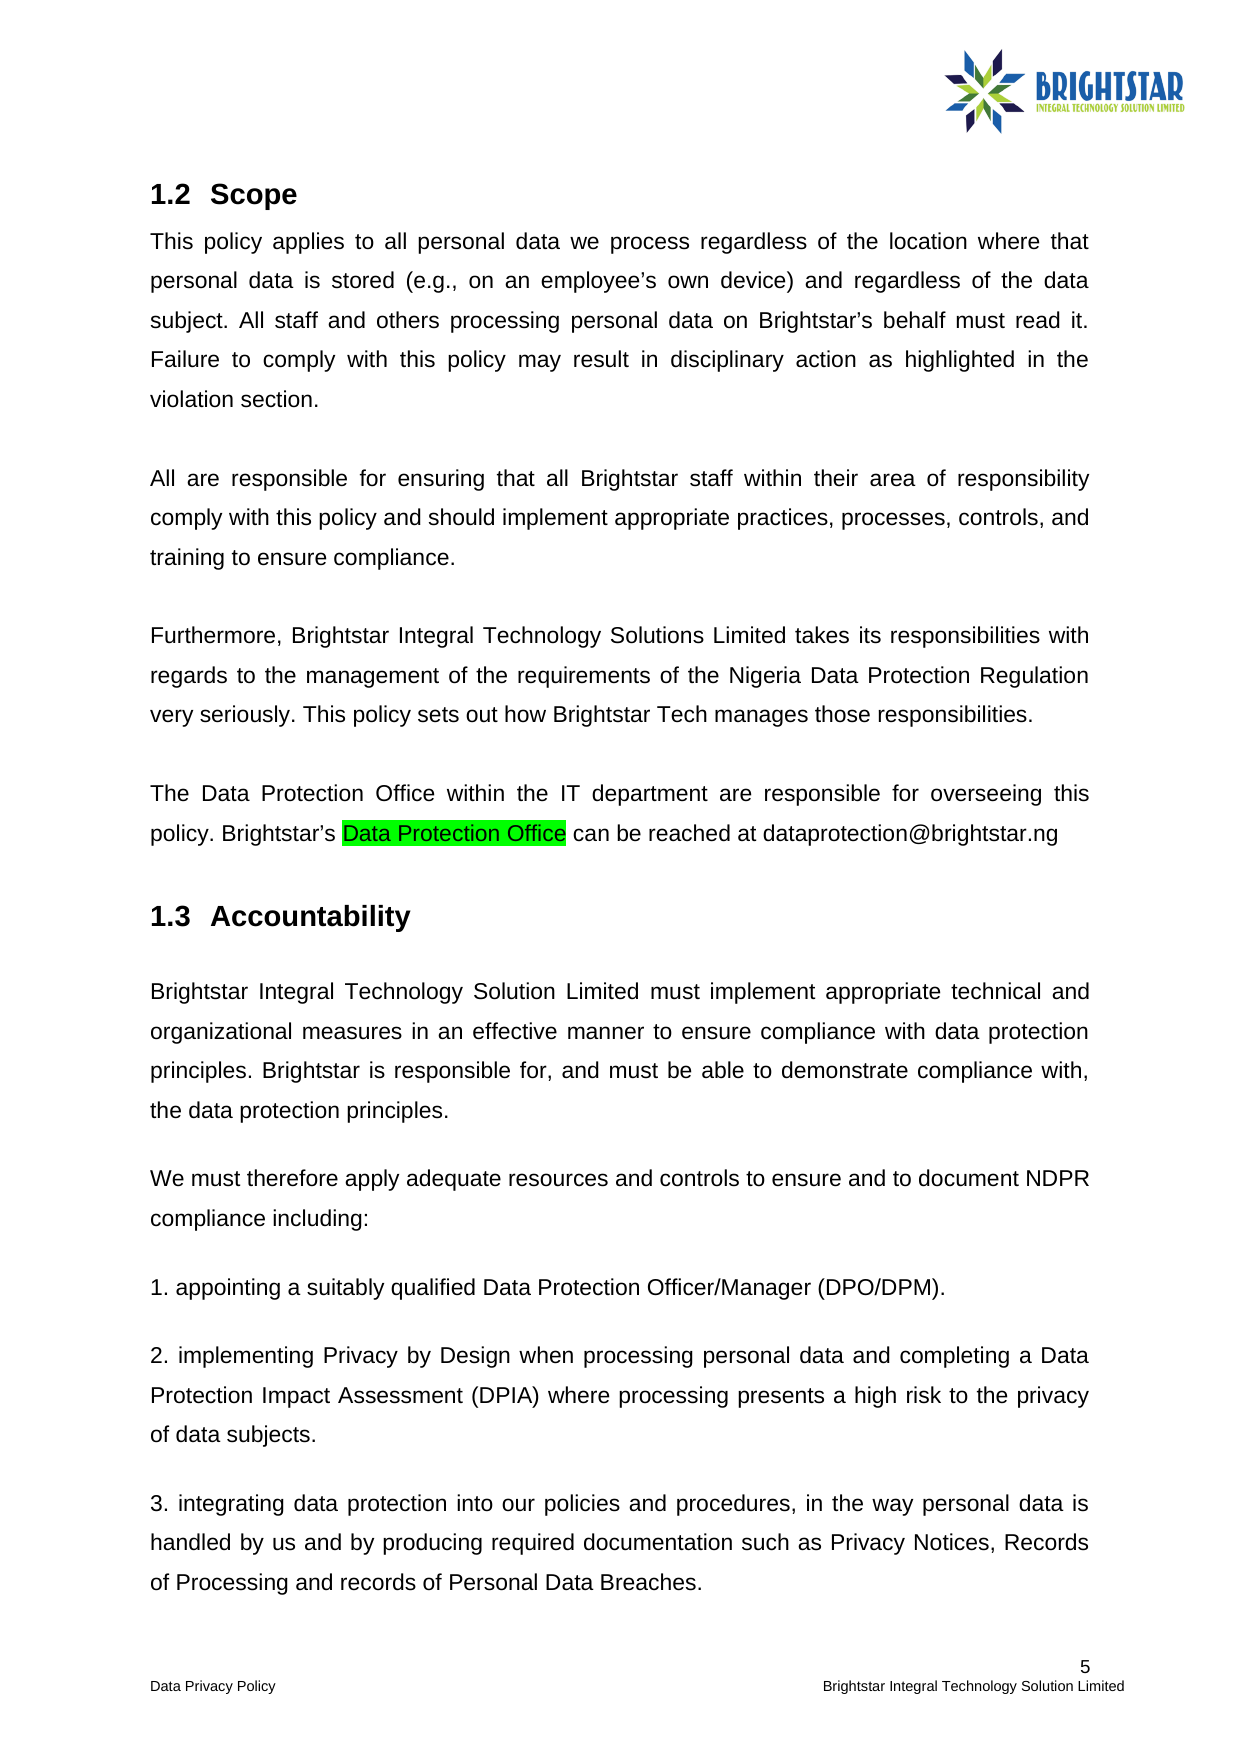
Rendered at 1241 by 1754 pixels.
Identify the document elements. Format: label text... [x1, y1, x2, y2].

text Brightstar Integral Technology Solution Limited must implement appropriate technical and organizational measures in an effective manner to ensure compliance with data protection principles. Brightstar is responsible for, and must be able to demonstrate compliance with, the data protection principles. [150, 978, 1090, 1123]
text 1. appointing a suitably qualified Data Protection Officer/Manager (DPO/DPM). [150, 1273, 1090, 1300]
text All are responsible for ensuring that all Brightstar staff within their area of responsibility comply with this policy and should implement appropriate practices, processes, controls, and training to ensure compliance. [150, 464, 1090, 570]
text Furthermore, Brightstar Integral Technology Solutions Limited takes its responsibilities with regards to the management of the requirements of the Nigeria Data Protection Regulation very seriously. This policy sets out how Brightstar Tech manages those responsibilities. [150, 622, 1090, 728]
subtitle Scope [150, 177, 1090, 211]
text We must therefore apply adequate resources and controls to ensure and to document NDPR compliance including: [150, 1165, 1090, 1231]
text This policy applies to all personal data we process regardless of the location where that personal data is stored (e.g., on an employee’s own device) and regardless of the data subject. All staff and others processing personal data on Brightstar’s behalf must read it. Failure to comply with this policy may result in disciplinary action as highlighted in the violation section. [150, 228, 1090, 412]
text 2. implementing Privacy by Design when processing personal data and completing a Data Protection Impact Assessment (DPIA) where processing presents a high risk to the privacy of data subjects. [150, 1342, 1090, 1447]
text 3. integrating data protection into our policies and procedures, in the way personal data is handled by us and by producing required documentation such as Privacy Notices, Records of Processing and records of Personal Data Breaches. [150, 1490, 1090, 1595]
text The Data Protection Office within the IT department are responsible for overseeing this policy. Brightstar’s Data Protection Office can be reached at dataprotection@brightstar.ng [150, 780, 1090, 846]
subtitle Accountability [150, 899, 1090, 932]
picture [943, 46, 1187, 136]
